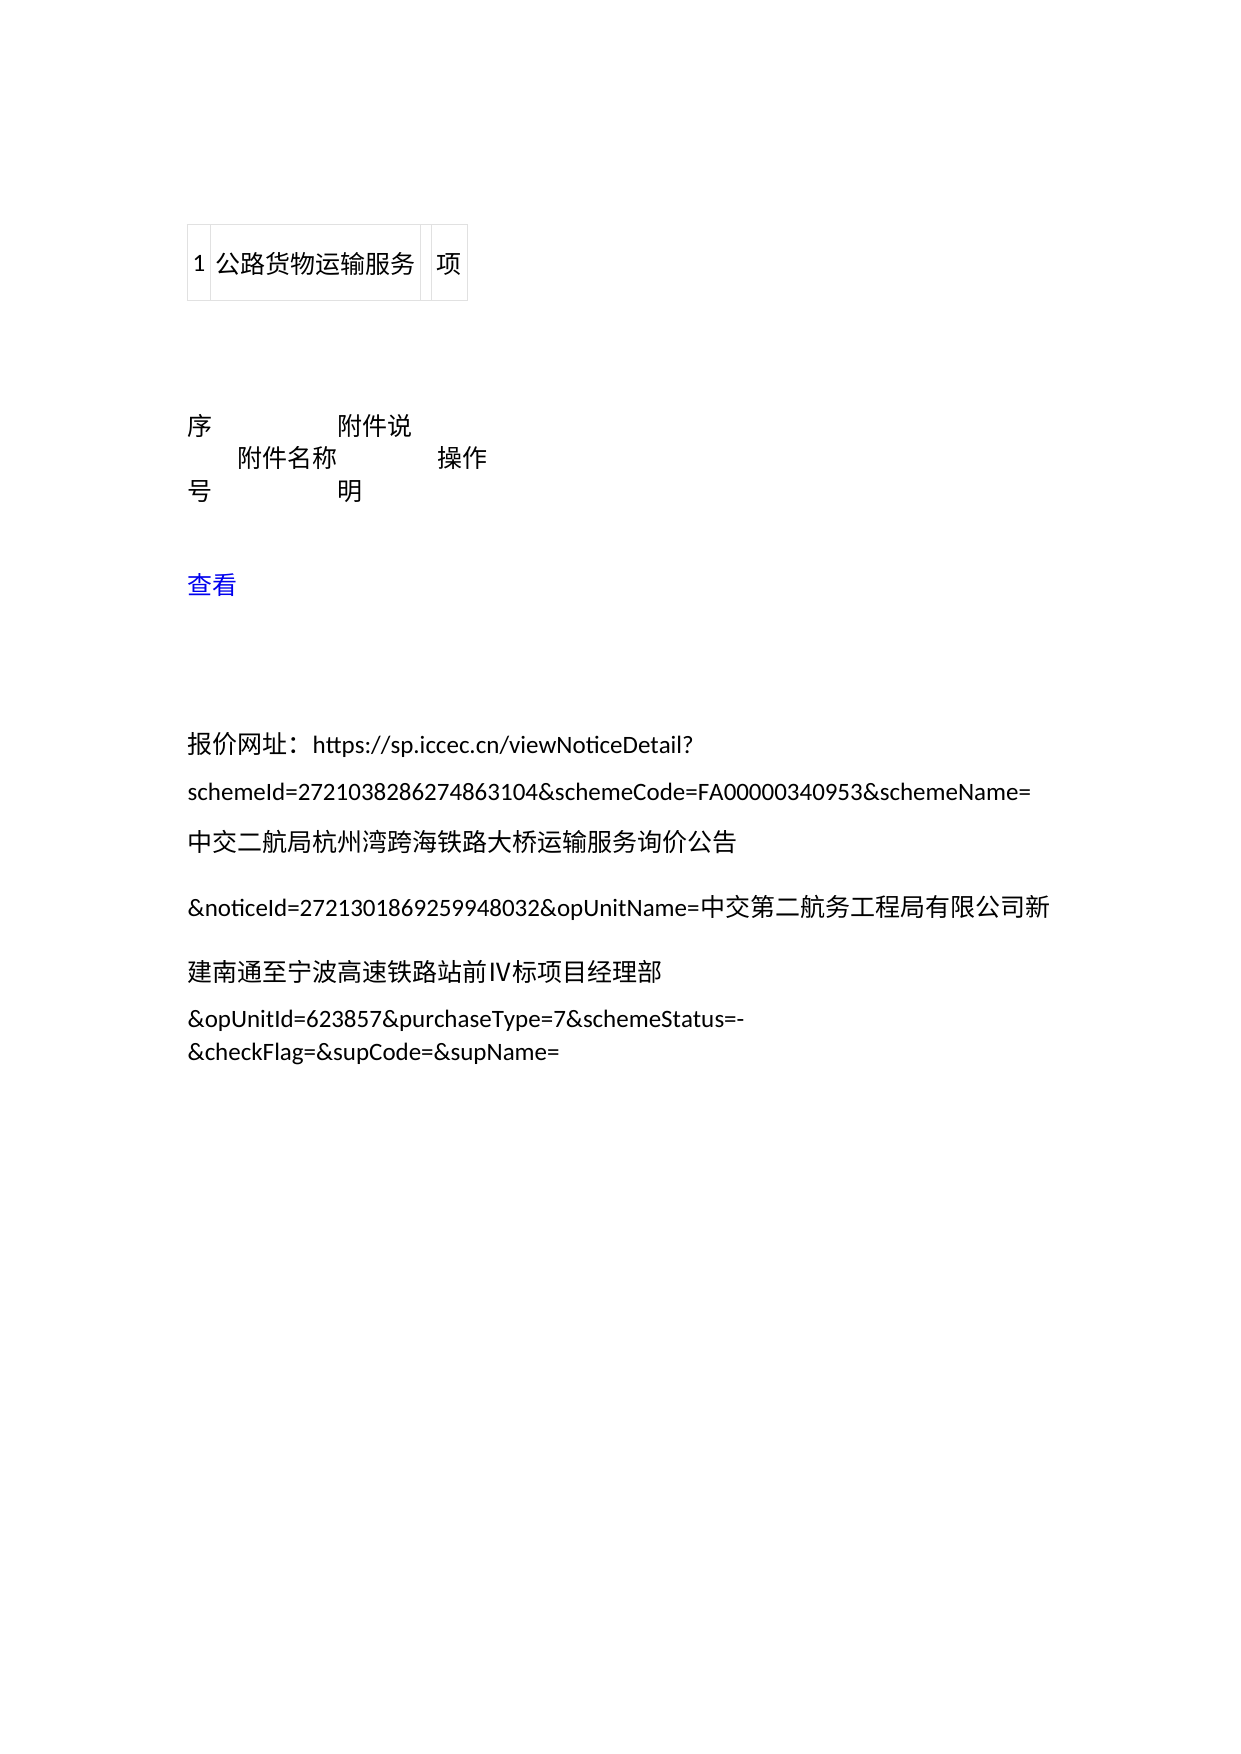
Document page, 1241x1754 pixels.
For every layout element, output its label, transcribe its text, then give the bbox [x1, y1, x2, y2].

table_header 序号 [188, 392, 237, 522]
table_header 公路货物运输服务 [211, 225, 420, 300]
table_header 附件说明 [338, 392, 437, 522]
table_header [421, 225, 431, 300]
table_header 操作 [438, 392, 487, 522]
table_header 1 [188, 225, 210, 300]
text 报价网址：https://sp.iccec.cn/viewNoticeDetail?schemeId=2721038286274863104&schemeCode=FA00000340953&schemeName=中交二航局杭州湾跨海铁路大桥运输服务询价公告&noticeId=2721301869259948032&opUnitName=中交第二航务工程局有限公司新建南通至宁波高速铁路站前Ⅳ标项目经理部&opUnitId=623857&purchaseType=7&schemeStatus=-&checkFlag=&supCode=&supName= [187, 710, 1053, 1068]
table_header 附件名称 [238, 392, 337, 522]
text 查看 [187, 551, 1053, 616]
table_header 项 [432, 225, 467, 300]
